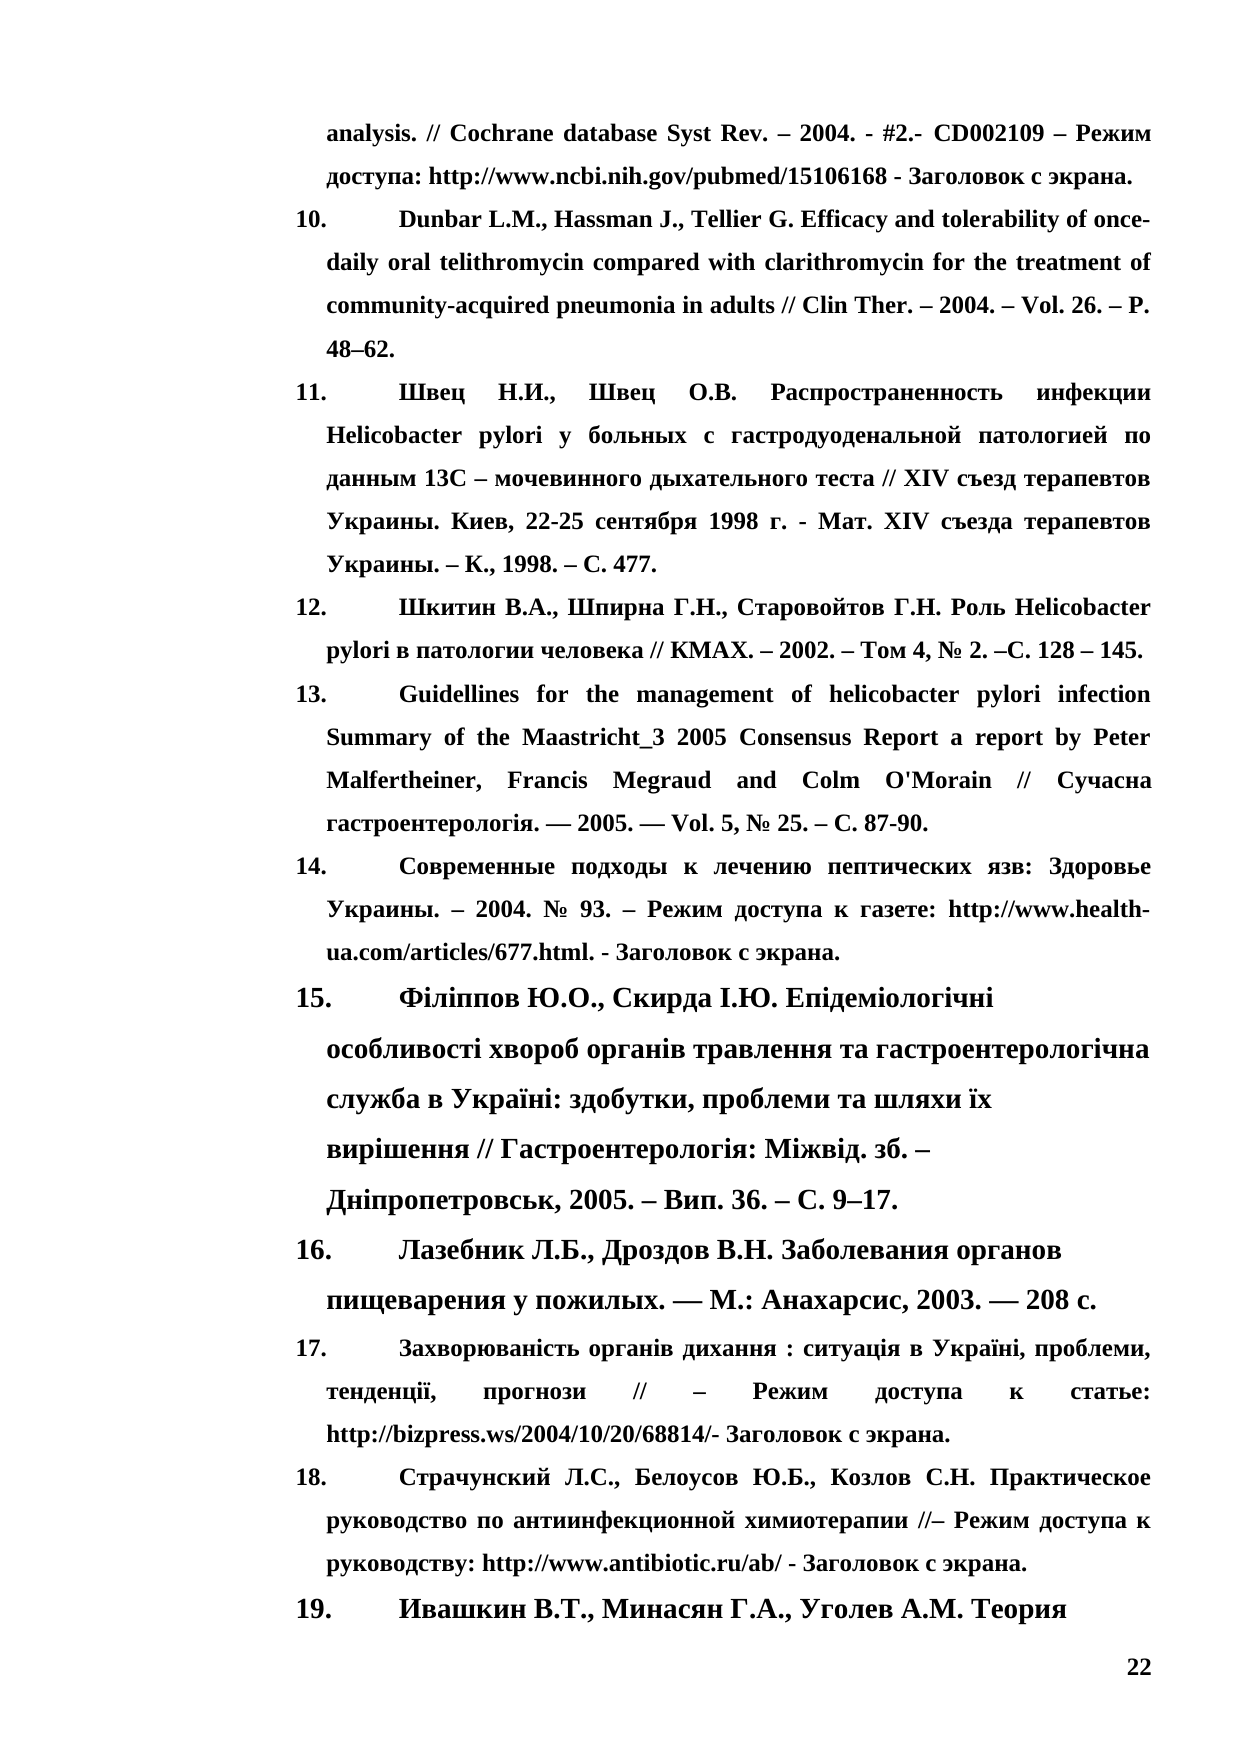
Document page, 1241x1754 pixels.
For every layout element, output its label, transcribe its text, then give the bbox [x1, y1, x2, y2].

list Захворюваність органів дихання : ситуація в Україні, проблеми, тенденції, прогнози // – Режим доступа к статье: http://bizpress.ws/2004/10/20/68814/- Заголовок с экрана. [295, 1333, 1152, 1448]
list Guidellines for the management of helicobacter pylori infection Summary of the Maastricht_3 2005 Consensus Report a report by Peter Malfertheiner, Francis Megraud and Colm O'Morain // Сучасна гастроентерологія. — 2005. — Vol. 5, № 25. – С. 87-90. [295, 679, 1152, 837]
list Швец Н.И., Швец О.В. Распространенность инфекции Helicobacter pylori у больных с гастродуоденальной патологией по данным 13С – мочевинного дыхательного теста // ХІV съезд терапевтов Украины. Киев, 22-25 сентября . - Мат. ХІV съезда терапевтов Украины. – К., 1998. – С. 477. [295, 377, 1152, 578]
list Філіппов Ю.О., Скирда І.Ю. Епідеміологічні особливості хвороб органів травлення та гастроентерологічна служба в Україні: здобутки, проблеми та шляхи їх вирішення // Гастроентерологія: Міжвід. зб. – Дніпропетровськ, 2005. – Вип. 36. – С. 9–17. [295, 981, 1152, 1215]
list Страчунский Л.С., Белоусов Ю.Б., Козлов С.Н. Практическое руководство по антиинфекционной химиотерапии //– Режим доступа к руководству: http://www.antibiotic.ru/ab/ - Заголовок с экрана. [295, 1462, 1152, 1577]
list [295, 118, 1152, 190]
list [295, 1592, 1152, 1625]
list Современные подходы к лечению пептических язв: Здоровье Украины. – 2004. № 93. – Режим доступа к газете: http://www.health-ua.com/articles/677.html. - Заголовок с экрана. [295, 851, 1152, 966]
list Шкитин В.А., Шпирна Г.Н., Старовойтов Г.Н. Роль Helicobacter pylori в патологии человека // КМАХ. – 2002. – Том 4, № 2. –С. 128 – 145. [295, 592, 1152, 664]
list Лазебник Л.Б., Дроздов В.Н. Заболевания органов пищеварения у пожилых. — М.: Анахарсис, 2003. — 208 с. [295, 1232, 1152, 1316]
list Dunbar L.M., Hassman J., Tellier G. Efficacy and tolerability of once-daily oral telithromycin compared with clarithromycin for the treatment of community-acquired pneumonia in adults // Clin Ther. – 2004. – Vol. 26. – P. 48–62. [295, 204, 1152, 362]
